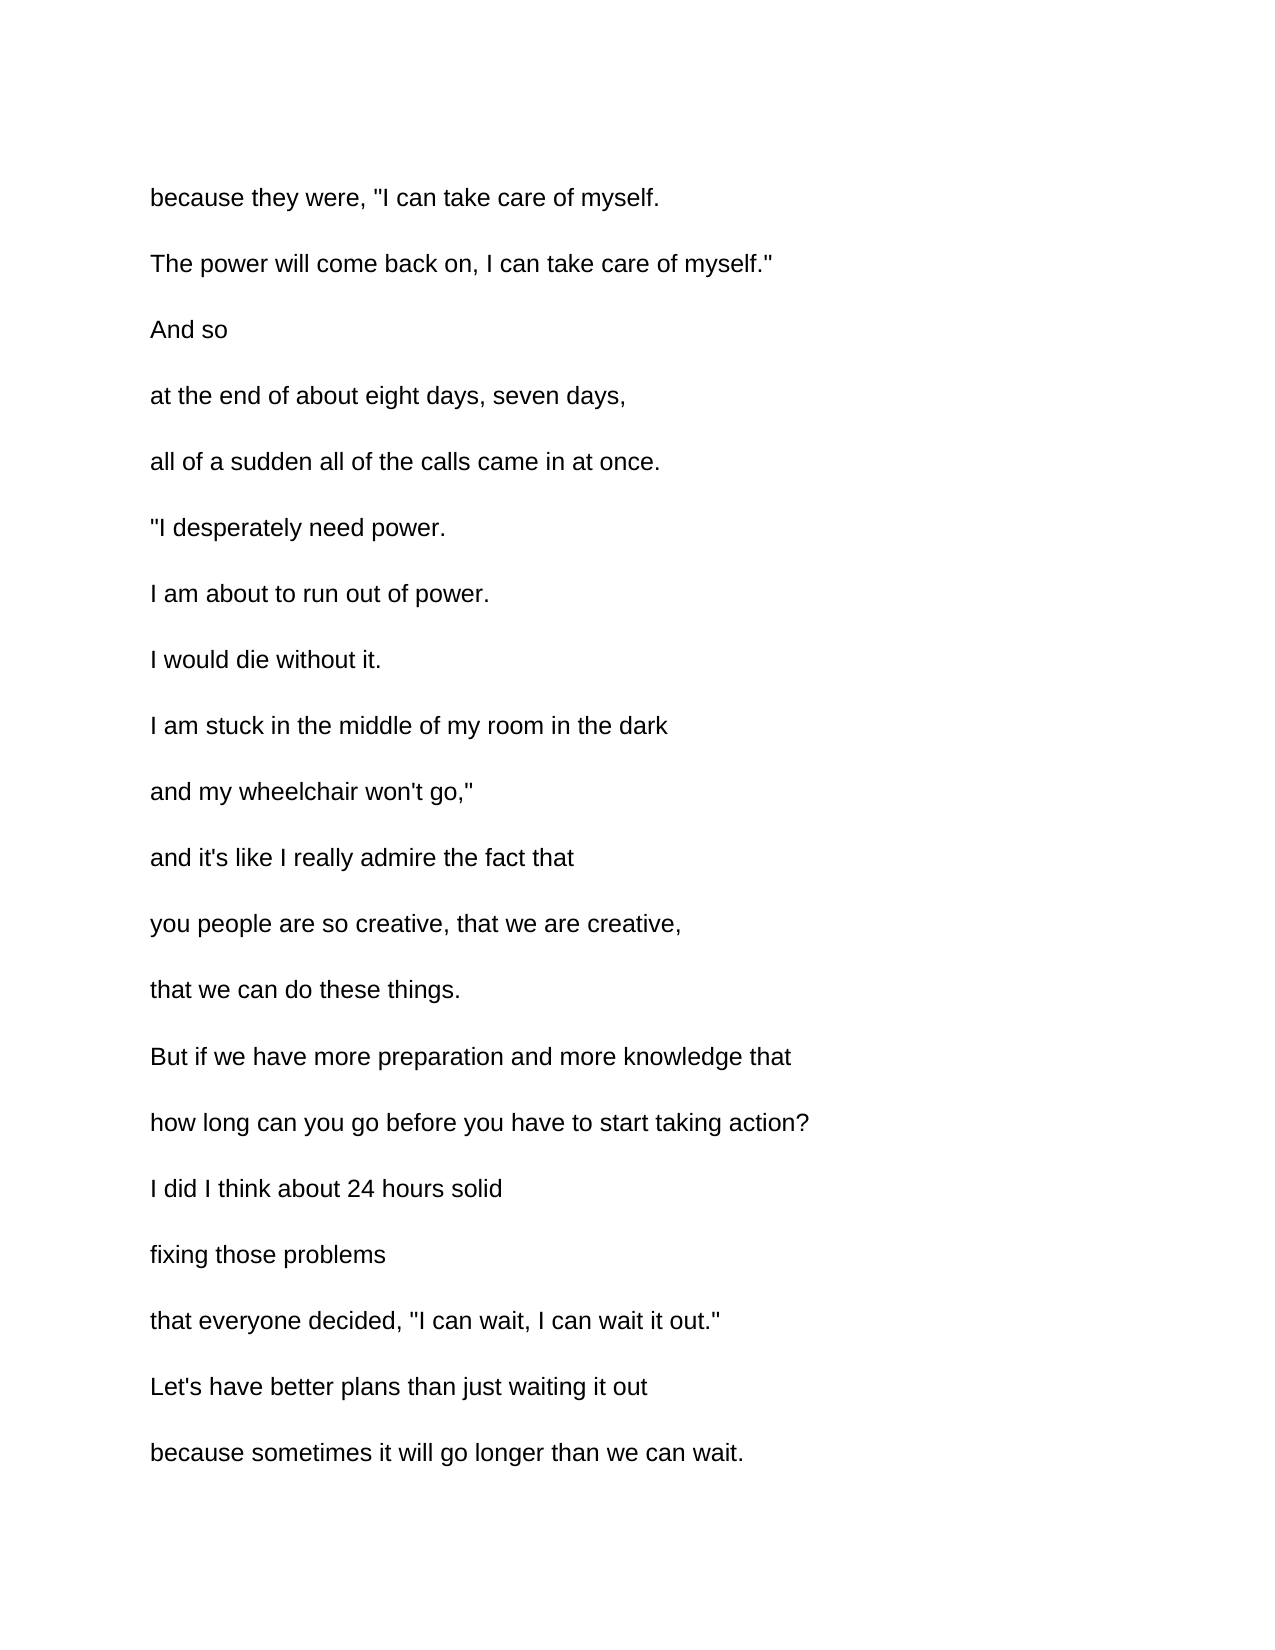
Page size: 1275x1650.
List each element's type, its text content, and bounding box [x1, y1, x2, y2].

text I am stuck in the middle of my room in the dark [150, 711, 1125, 740]
text I am about to run out of power. [150, 579, 1125, 608]
text "I desperately need power. [150, 513, 1125, 542]
text The power will come back on, I can take care of myself." [150, 249, 1125, 278]
text and it's like I really admire the fact that [150, 843, 1125, 872]
text you people are so creative, that we are creative, [150, 909, 1125, 938]
text at the end of about eight days, seven days, [150, 381, 1125, 410]
text Let's have better plans than just waiting it out [150, 1372, 1125, 1401]
text But if we have more preparation and more knowledge that [150, 1042, 1125, 1070]
text all of a sudden all of the calls came in at once. [150, 447, 1125, 476]
text and my wheelchair won't go," [150, 777, 1125, 806]
text And so [150, 315, 1125, 344]
text how long can you go before you have to start taking action? [150, 1108, 1125, 1136]
text that we can do these things. [150, 976, 1125, 1004]
text I would die without it. [150, 645, 1125, 674]
text that everyone decided, "I can wait, I can wait it out." [150, 1306, 1125, 1334]
text fixing those problems [150, 1240, 1125, 1268]
text because sometimes it will go longer than we can wait. [150, 1438, 1125, 1467]
text I did I think about 24 hours solid [150, 1174, 1125, 1202]
text because they were, "I can take care of myself. [150, 183, 1125, 212]
